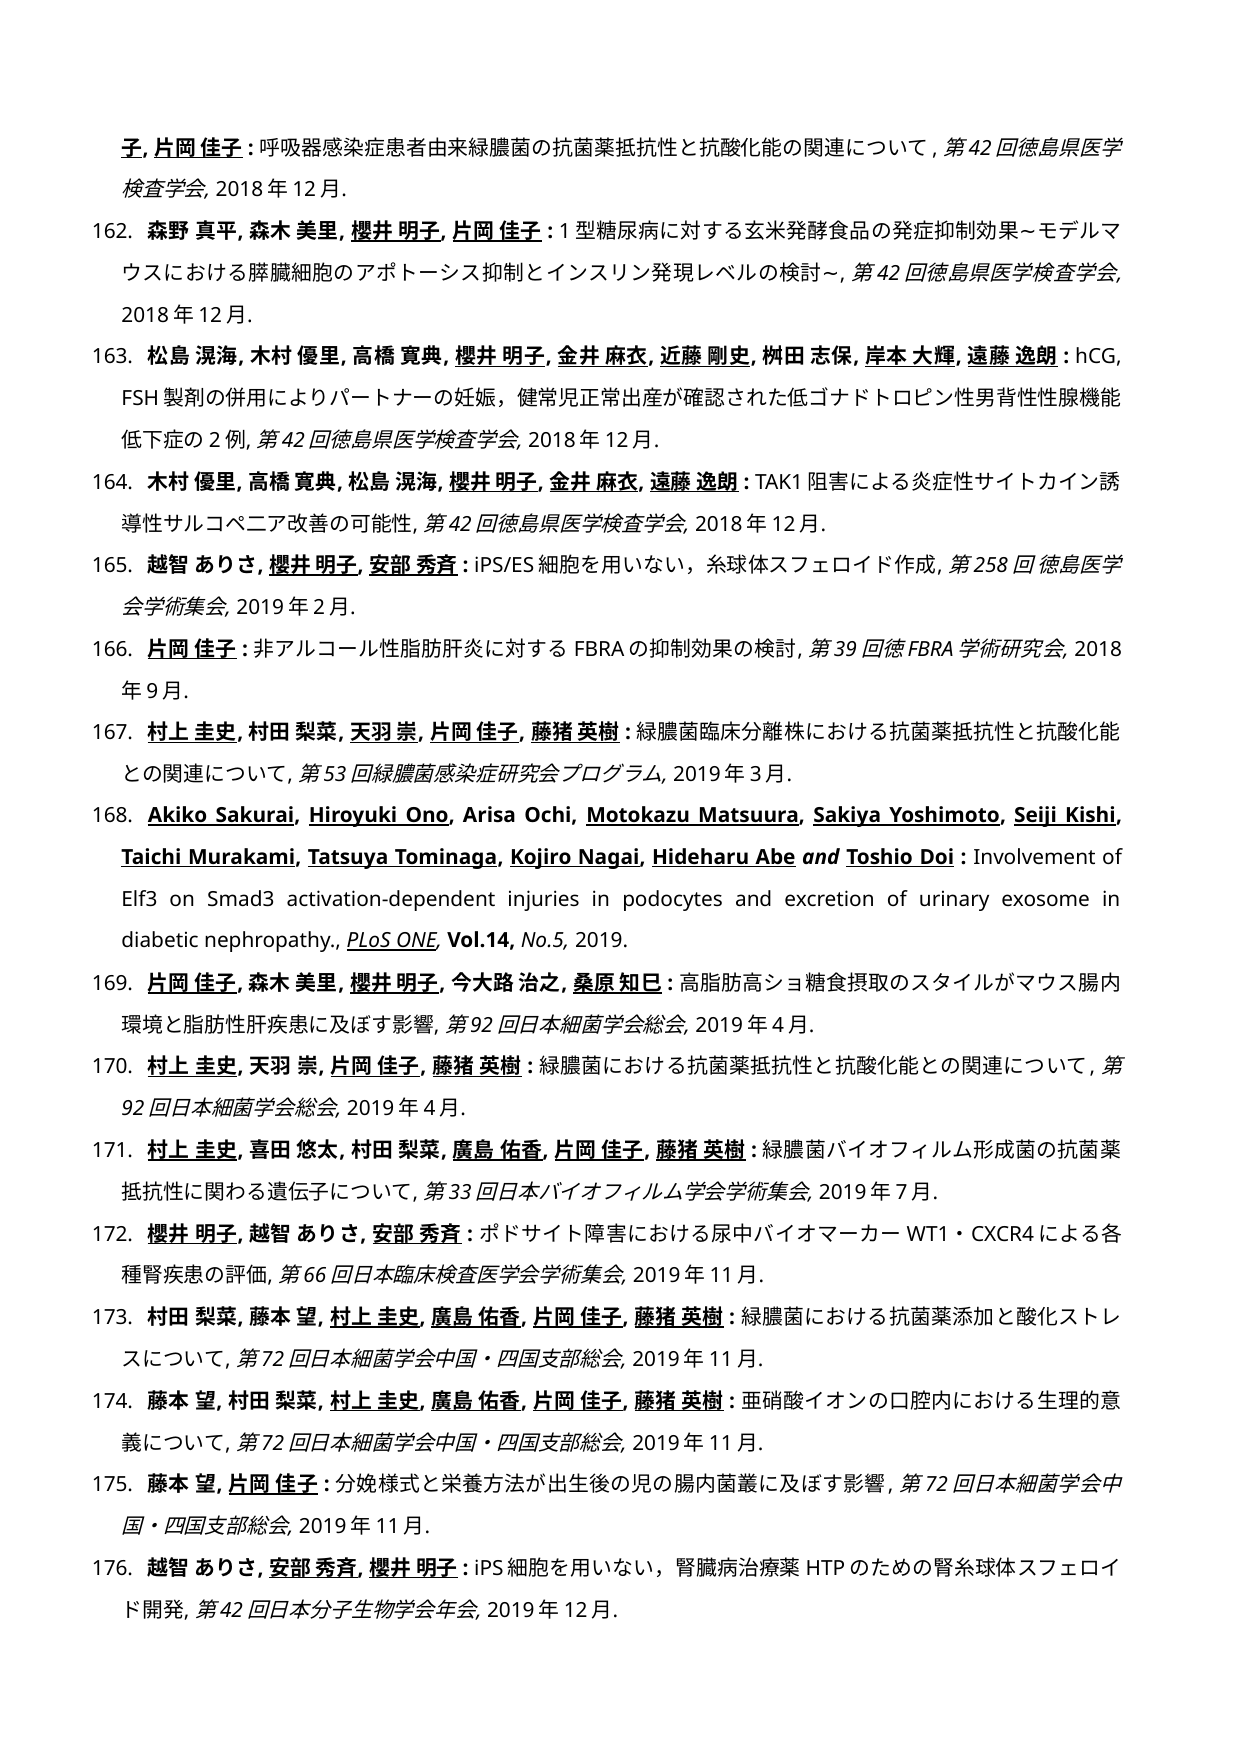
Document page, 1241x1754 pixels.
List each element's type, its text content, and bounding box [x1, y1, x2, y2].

list 村上 圭史, 天羽 崇, 片岡 佳子, 藤猪 英樹 : 緑膿菌における抗菌薬抵抗性と抗酸化能との関連について, 第92回日本細菌学会総会, 2019年4月. [92, 1044, 1122, 1128]
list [92, 125, 1122, 209]
list 村田 梨菜, 藤本 望, 村上 圭史, 廣島 佑香, 片岡 佳子, 藤猪 英樹 : 緑膿菌における抗菌薬添加と酸化ストレスについて, 第72回日本細菌学会中国・四国支部総会, 2019年11月. [92, 1295, 1122, 1378]
list 藤本 望, 片岡 佳子 : 分娩様式と栄養方法が出生後の児の腸内菌叢に及ぼす影響, 第72回日本細菌学会中国・四国支部総会, 2019年11月. [92, 1462, 1122, 1545]
list 木村 優里, 高橋 寛典, 松島 滉海, 櫻井 明子, 金井 麻衣, 遠藤 逸朗 : TAK1阻害による炎症性サイトカイン誘導性サルコペ二ア改善の可能性, 第42回徳島県医学検査学会, 2018年12月. [92, 459, 1122, 543]
list 片岡 佳子 : 非アルコール性脂肪肝炎に対するFBRAの抑制効果の検討, 第39回徳FBRA学術研究会, 2018年9月. [92, 626, 1122, 710]
list 越智 ありさ, 櫻井 明子, 安部 秀斉 : iPS/ES細胞を用いない，糸球体スフェロイド作成, 第258回 徳島医学会学術集会, 2019年2月. [92, 543, 1122, 626]
list 村上 圭史, 村田 梨菜, 天羽 崇, 片岡 佳子, 藤猪 英樹 : 緑膿菌臨床分離株における抗菌薬抵抗性と抗酸化能との関連について, 第53回緑膿菌感染症研究会プログラム, 2019年3月. [92, 710, 1122, 793]
list 村上 圭史, 喜田 悠太, 村田 梨菜, 廣島 佑香, 片岡 佳子, 藤猪 英樹 : 緑膿菌バイオフィルム形成菌の抗菌薬抵抗性に関わる遺伝子について, 第33回日本バイオフィルム学会学術集会, 2019年7月. [92, 1128, 1122, 1211]
list 越智 ありさ, 安部 秀斉, 櫻井 明子 : iPS細胞を用いない，腎臓病治療薬HTPのための腎糸球体スフェロイド開発, 第42回日本分子生物学会年会, 2019年12月. [92, 1545, 1122, 1629]
list 藤本 望, 村田 梨菜, 村上 圭史, 廣島 佑香, 片岡 佳子, 藤猪 英樹 : 亜硝酸イオンの口腔内における生理的意義について, 第72回日本細菌学会中国・四国支部総会, 2019年11月. [92, 1378, 1122, 1462]
list 森野 真平, 森木 美里, 櫻井 明子, 片岡 佳子 : 1型糖尿病に対する玄米発酵食品の発症抑制効果∼モデルマウスにおける膵臓細胞のアポトーシス抑制とインスリン発現レベルの検討∼, 第42回徳島県医学検査学会, 2018年12月. [92, 209, 1122, 334]
list Akiko Sakurai, Hiroyuki Ono, Arisa Ochi, Motokazu Matsuura, Sakiya Yoshimoto, Seiji Kishi, Taichi Murakami, Tatsuya Tominaga, Kojiro Nagai, Hideharu Abe and Toshio Doi : Involvement of Elf3 on Smad3 activation-dependent injuries in podocytes and excretion of urinary exosome in diabetic nephropathy., PLoS ONE, Vol.14, No.5, 2019. [92, 793, 1122, 961]
list 櫻井 明子, 越智 ありさ, 安部 秀斉 : ポドサイト障害における尿中バイオマーカーWT1・CXCR4による各種腎疾患の評価, 第66回日本臨床検査医学会学術集会, 2019年11月. [92, 1211, 1122, 1295]
list 松島 滉海, 木村 優里, 高橋 寛典, 櫻井 明子, 金井 麻衣, 近藤 剛史, 桝田 志保, 岸本 大輝, 遠藤 逸朗 : hCG, FSH製剤の併用によりパートナーの妊娠，健常児正常出産が確認された低ゴナドトロピン性男背性性腺機能低下症の2例, 第42回徳島県医学検査学会, 2018年12月. [92, 334, 1122, 459]
list 片岡 佳子, 森木 美里, 櫻井 明子, 今大路 治之, 桑原 知巳 : 高脂肪高ショ糖食摂取のスタイルがマウス腸内環境と脂肪性肝疾患に及ぼす影響, 第92回日本細菌学会総会, 2019年4月. [92, 961, 1122, 1044]
